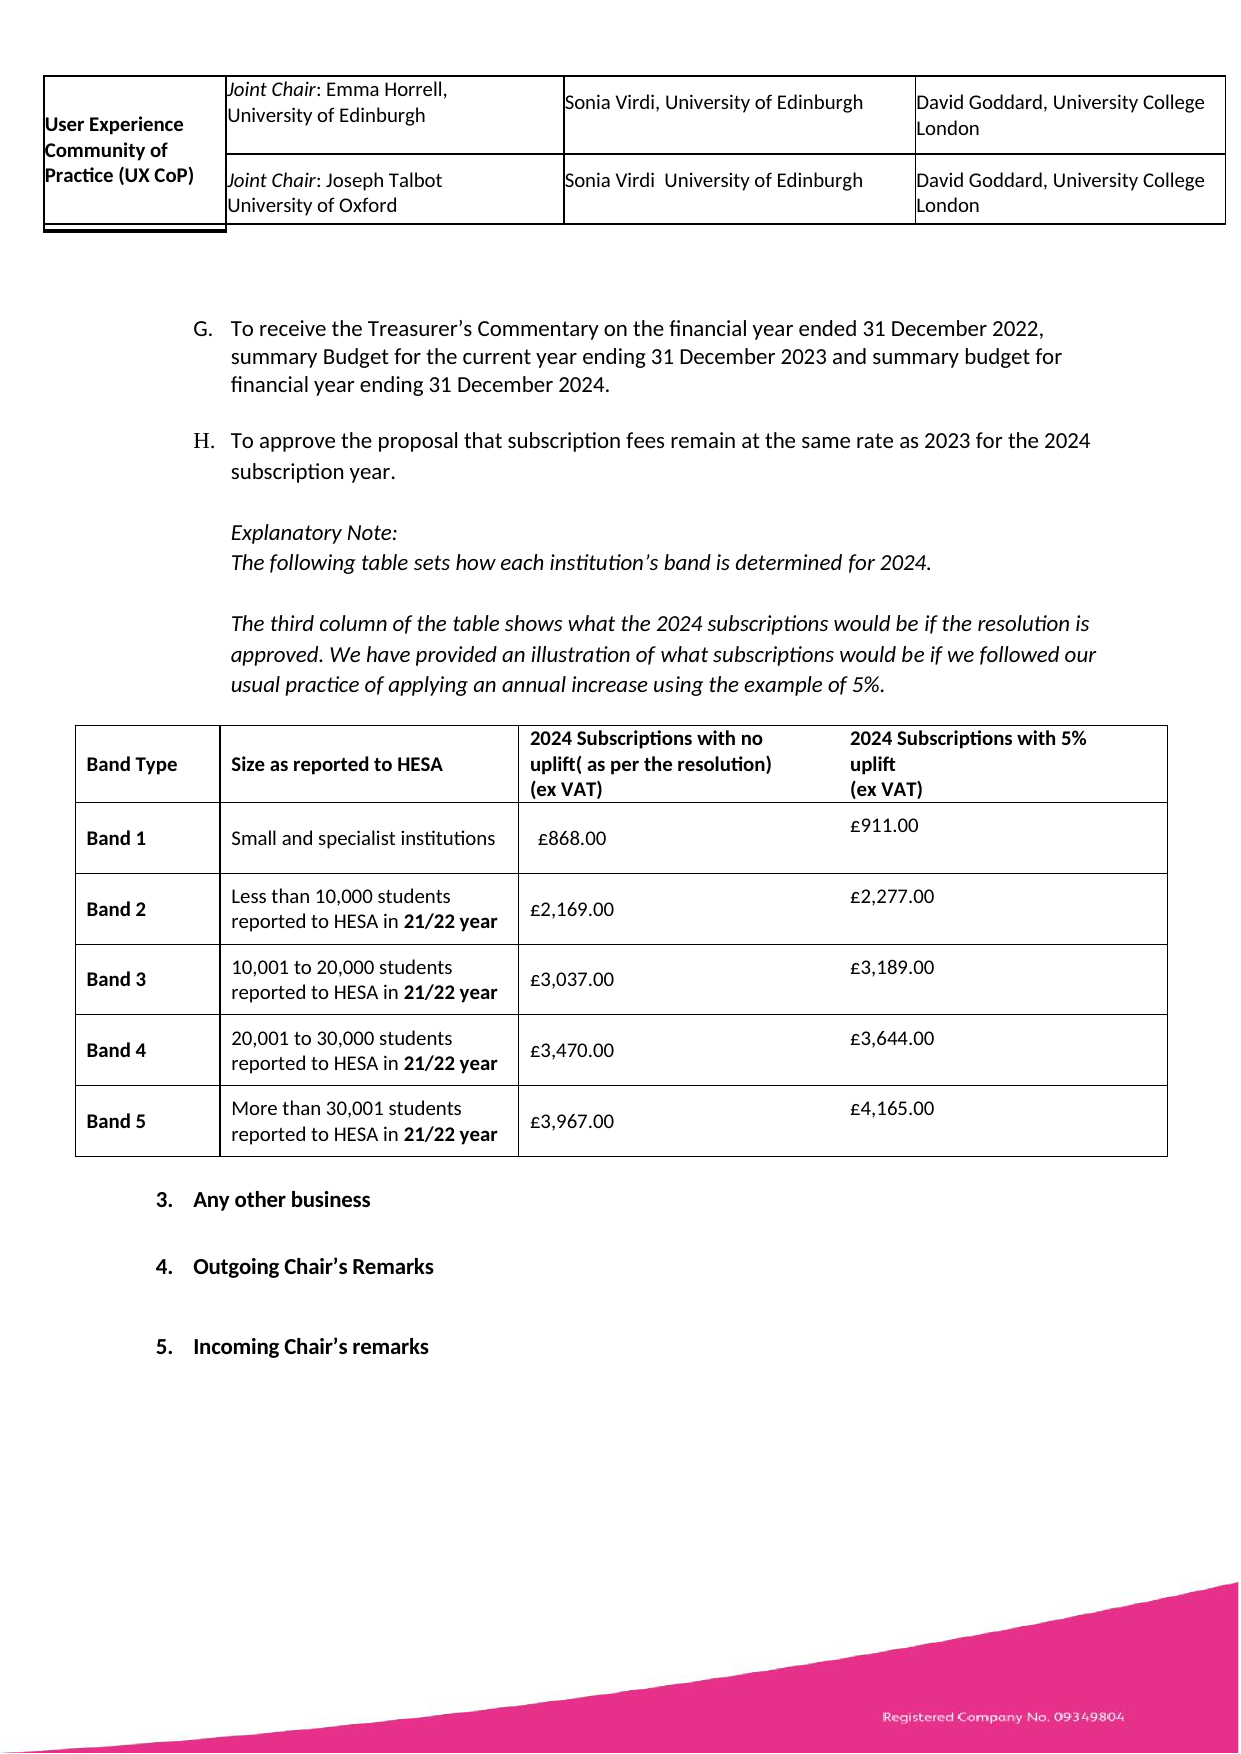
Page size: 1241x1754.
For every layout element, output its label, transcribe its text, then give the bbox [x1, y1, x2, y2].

table_cell £2,277.00 [839, 874, 1167, 943]
table_cell £3,037.00 [519, 945, 839, 1014]
table_cell £3,967.00 [519, 1086, 839, 1156]
table_cell Sonia Virdi University of Edinburgh [565, 155, 915, 223]
table_header Band Type [76, 726, 219, 802]
table_cell £3,189.00 [839, 945, 1167, 1014]
picture [0, 1579, 1239, 1753]
table_cell David Goddard, University College London [916, 155, 1225, 223]
table_cell 10,001 to 20,000 students reported to HESA in 21/22 year [221, 945, 518, 1014]
list Outgoing Chair’s Remarks [156, 1252, 1122, 1319]
table_cell Band 1 [76, 803, 219, 873]
list To receive the Treasurer’s Commentary on the financial year ended 31 December 2022, summary Budget for the current year ending 31 December 2023 and summary budget for financial year ending 31 December 2024. [193, 314, 1122, 424]
table_cell User Experience Community of Practice (UX CoP) [45, 77, 225, 223]
table_cell £4,165.00 [839, 1086, 1167, 1156]
table_header 2024 Subscriptions with no uplift( as per the resolution) (ex VAT) [519, 726, 839, 802]
table_cell £911.00 [839, 803, 1167, 873]
table_cell Less than 10,000 students reported to HESA in 21/22 year [221, 874, 518, 943]
table_cell Band 2 [76, 874, 219, 943]
table_cell £3,470.00 [519, 1015, 839, 1085]
table_cell More than 30,001 students reported to HESA in 21/22 year [221, 1086, 518, 1156]
list To approve the proposal that subscription fees remain at the same rate as 2023 for the 2024 subscription year. Explanatory Note: The following table sets how each institution’s band is determined for 2024. The third column of the table shows what the 2024 subscriptions would be if the resolution is approved. We have provided an illustration of what subscriptions would be if we followed our usual practice of applying an annual increase using the example of 5%. [193, 424, 1107, 699]
table_cell £2,169.00 [519, 874, 839, 943]
table_cell Joint Chair: Joseph Talbot University of Oxford [227, 155, 563, 223]
table_cell £868.00 [519, 803, 839, 873]
table_cell Band 5 [76, 1086, 219, 1156]
table_header Size as reported to HESA [221, 726, 518, 802]
table_cell Joint Chair: Emma Horrell, University of Edinburgh [227, 77, 563, 153]
table_cell Band 3 [76, 945, 219, 1014]
table_cell 20,001 to 30,000 students reported to HESA in 21/22 year [221, 1015, 518, 1085]
table_cell David Goddard, University College London [916, 77, 1225, 153]
list Any other business [156, 1185, 1122, 1239]
table_cell Sonia Virdi, University of Edinburgh [565, 77, 915, 153]
list Incoming Chair’s remarks [156, 1332, 1122, 1361]
table_cell Small and specialist institutions [221, 803, 518, 873]
table_header 2024 Subscriptions with 5% uplift (ex VAT) [839, 726, 1167, 802]
table_cell Band 4 [76, 1015, 219, 1085]
table_cell £3,644.00 [839, 1015, 1167, 1085]
